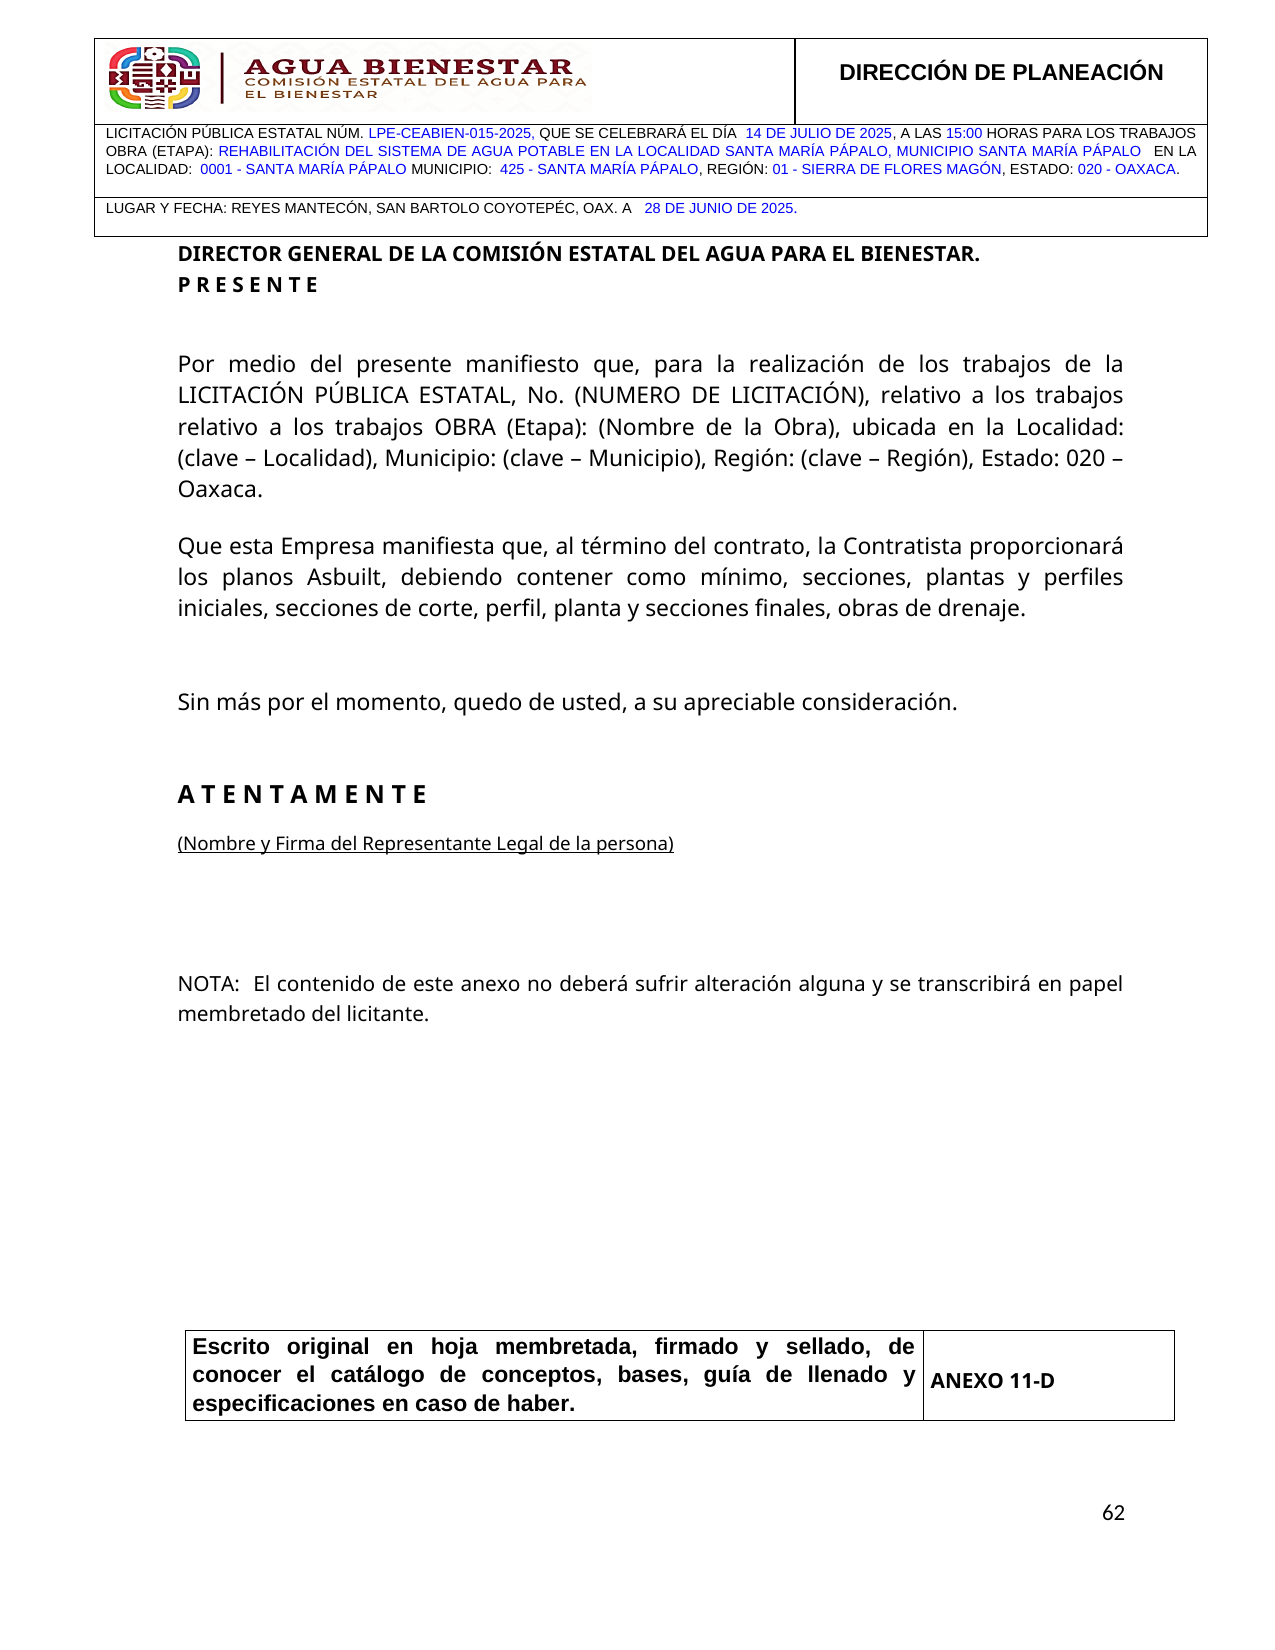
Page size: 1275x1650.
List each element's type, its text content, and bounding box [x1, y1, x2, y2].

text DIRECTOR GENERAL DE LA COMISIÓN ESTATAL DEL AGUA PARA EL BIENESTAR. [177, 198, 1125, 236]
text P R E S E N T E [177, 270, 1125, 298]
text DIRECTOR GENERAL DE LA COMISIÓN ESTATAL DEL AGUA PARA EL BIENESTAR. [177, 131, 1125, 197]
text (Nombre y Firma del Representante Legal de la persona) [177, 830, 1125, 856]
text DIRECTOR GENERAL DE LA COMISIÓN ESTATAL DEL AGUA PARA EL BIENESTAR. [177, 237, 1125, 268]
text Que esta Empresa manifiesta que, al término del contrato, la Contratista proporcionará los planos Asbuilt, debiendo contener como mínimo, secciones, plantas y perfiles iniciales, secciones de corte, perfil, planta y secciones finales, obras de drenaje. [177, 530, 1125, 623]
picture [104, 42, 592, 112]
text A T E N T A M E N T E [177, 777, 1125, 811]
text Por medio del presente manifiesto que, para la realización de los trabajos de la LICITACIÓN PÚBLICA ESTATAL, No. (NUMERO DE LICITACIÓN), relativo a los trabajos relativo a los trabajos OBRA (Etapa): (Nombre de la Obra), ubicada en la Localidad: (clave – Localidad), Municipio: (clave – Municipio), Región: (clave – Región), Estado: 020 – Oaxaca. [177, 348, 1125, 504]
text NOTA: El contenido de este anexo no deberá sufrir alteración alguna y se transcribirá en papel membretado del licitante. [177, 969, 1125, 1028]
table_header ANEXO 11-D [924, 1331, 1174, 1420]
text Sin más por el momento, quedo de usted, a su apreciable consideración. [177, 686, 1125, 717]
table_header Escrito original en hoja membretada, firmado y sellado, de conocer el catálogo de conceptos, bases, guía de llenado y especificaciones en caso de haber. [186, 1331, 923, 1420]
